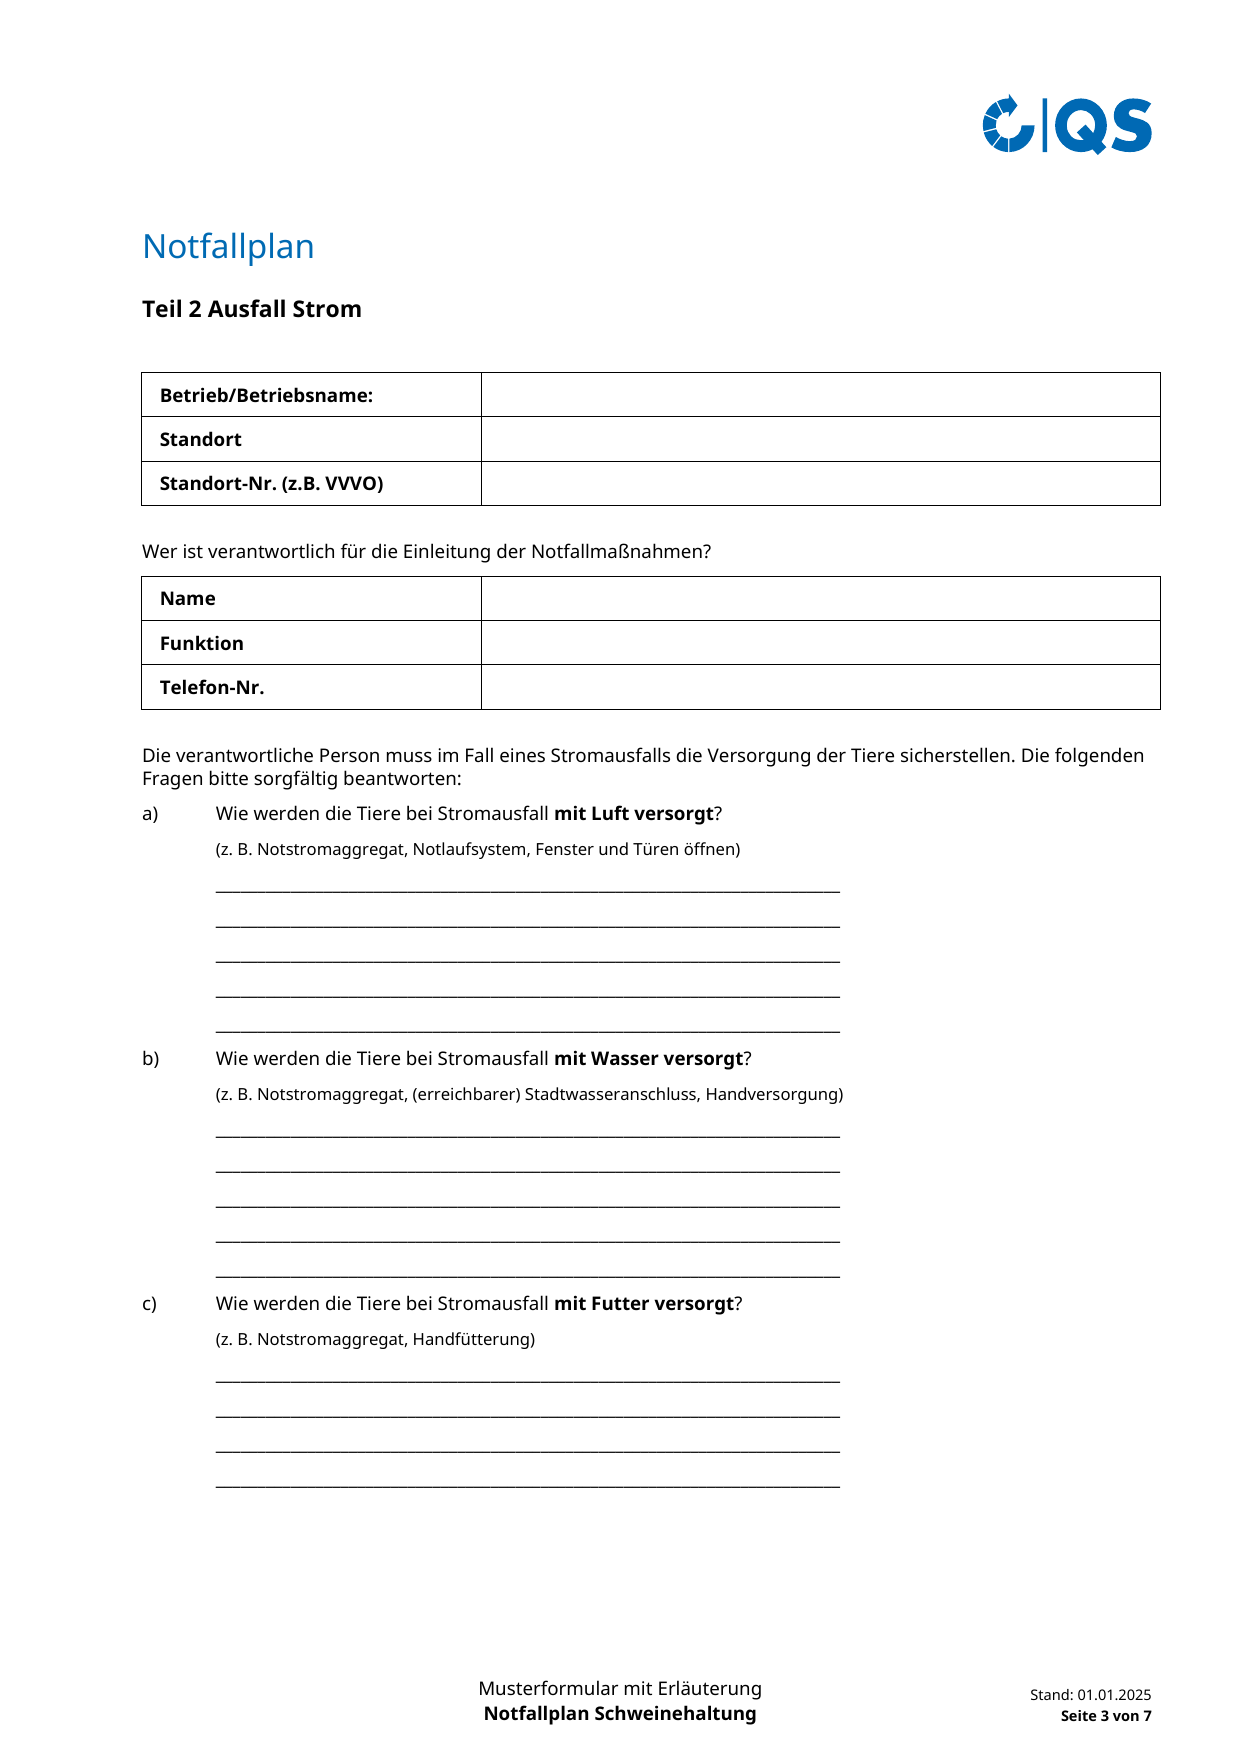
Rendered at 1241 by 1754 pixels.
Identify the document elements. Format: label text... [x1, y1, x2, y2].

list Teil 2 Ausfall Strom [142, 293, 1152, 324]
table_cell Funktion [142, 621, 481, 664]
table_cell [482, 621, 1160, 664]
text ___________________________________________________________________________ [142, 1152, 1152, 1175]
text (z. B. Notstromaggregat, (erreichbarer) Stadtwasseranschluss, Handversorgung) [142, 1082, 1152, 1105]
table_header [482, 373, 1160, 416]
text ___________________________________________________________________________ [142, 1257, 1152, 1280]
text Wer ist verantwortlich für die Einleitung der Notfallmaßnahmen? [142, 541, 1152, 563]
text Notfallplan [142, 223, 1152, 268]
text ___________________________________________________________________________ [142, 1362, 1152, 1385]
table_cell Standort-Nr. (z.B. VVVO) [142, 462, 481, 505]
text b) Wie werden die Tiere bei Stromausfall mit Wasser versorgt? [142, 1047, 1152, 1070]
text ___________________________________________________________________________ [142, 1117, 1152, 1140]
text Die verantwortliche Person muss im Fall eines Stromausfalls die Versorgung der Tiere sicherstellen. Die folgenden Fragen bitte sorgfältig beantworten: [142, 745, 1152, 790]
table_cell [482, 462, 1160, 505]
table_header Name [142, 577, 481, 620]
text ___________________________________________________________________________ [142, 1187, 1152, 1210]
table_header Betrieb/Betriebsname: [142, 373, 481, 416]
text c) Wie werden die Tiere bei Stromausfall mit Futter versorgt? [142, 1292, 1152, 1315]
text ___________________________________________________________________________ [142, 1222, 1152, 1245]
text ___________________________________________________________________________ [142, 907, 1152, 930]
text ___________________________________________________________________________ [142, 1432, 1152, 1455]
table_header [482, 577, 1160, 620]
table_cell Standort [142, 417, 481, 461]
text ___________________________________________________________________________ [142, 1467, 1152, 1490]
table_cell Telefon-Nr. [142, 665, 481, 709]
text ___________________________________________________________________________ [142, 942, 1152, 965]
text ___________________________________________________________________________ [142, 1012, 1152, 1035]
text ___________________________________________________________________________ [142, 977, 1152, 1000]
text (z. B. Notstromaggregat, Handfütterung) [142, 1327, 1152, 1350]
text (z. B. Notstromaggregat, Notlaufsystem, Fenster und Türen öffnen) [142, 837, 1152, 860]
text ___________________________________________________________________________ [142, 872, 1152, 895]
text a) Wie werden die Tiere bei Stromausfall mit Luft versorgt? [142, 802, 1152, 825]
table_cell [482, 665, 1160, 709]
text ___________________________________________________________________________ [142, 1397, 1152, 1420]
table_cell [482, 417, 1160, 461]
